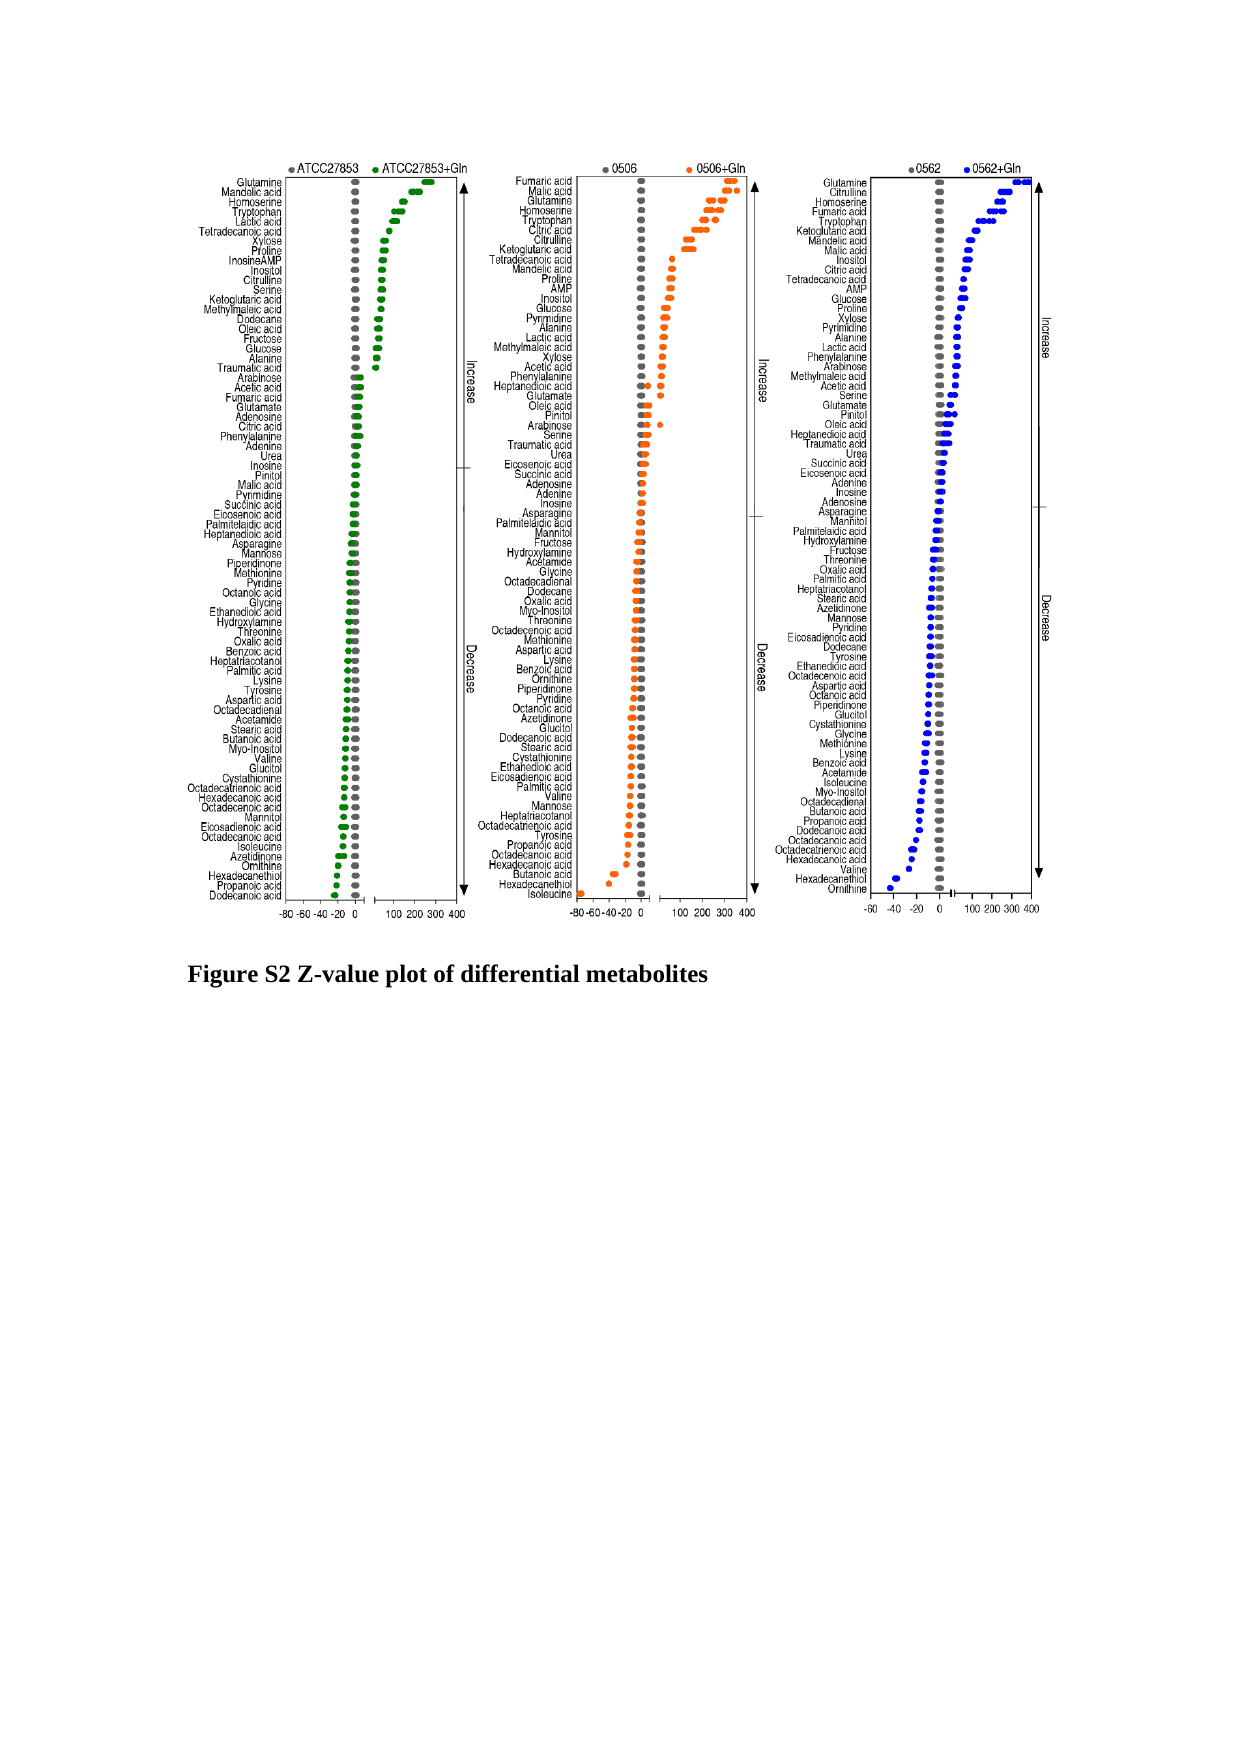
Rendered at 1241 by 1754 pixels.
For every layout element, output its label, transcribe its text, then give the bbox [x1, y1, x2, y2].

picture [187, 162, 1053, 921]
text Figure S2 Z-value plot of differential metabolites [187, 957, 1053, 989]
